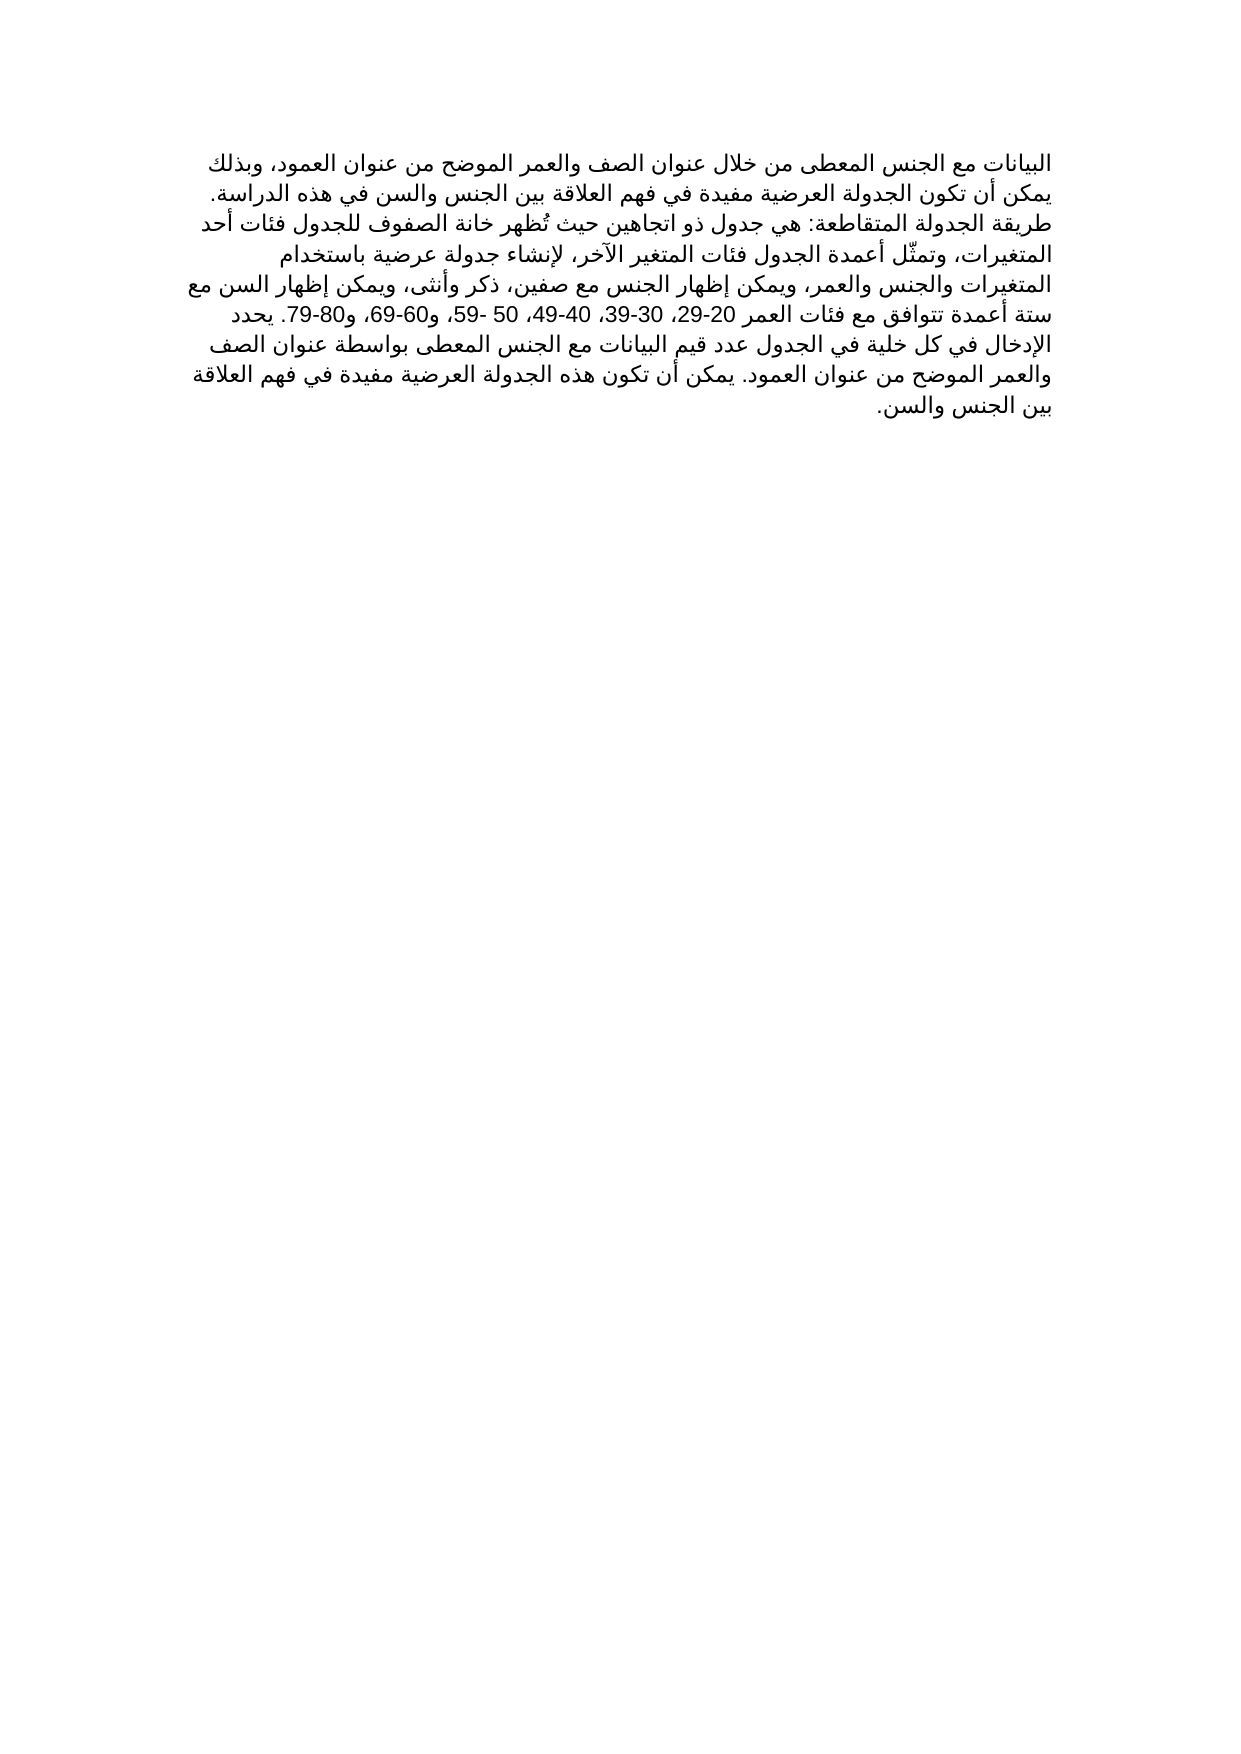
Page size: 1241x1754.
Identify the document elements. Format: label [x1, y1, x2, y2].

text [187, 150, 1053, 418]
